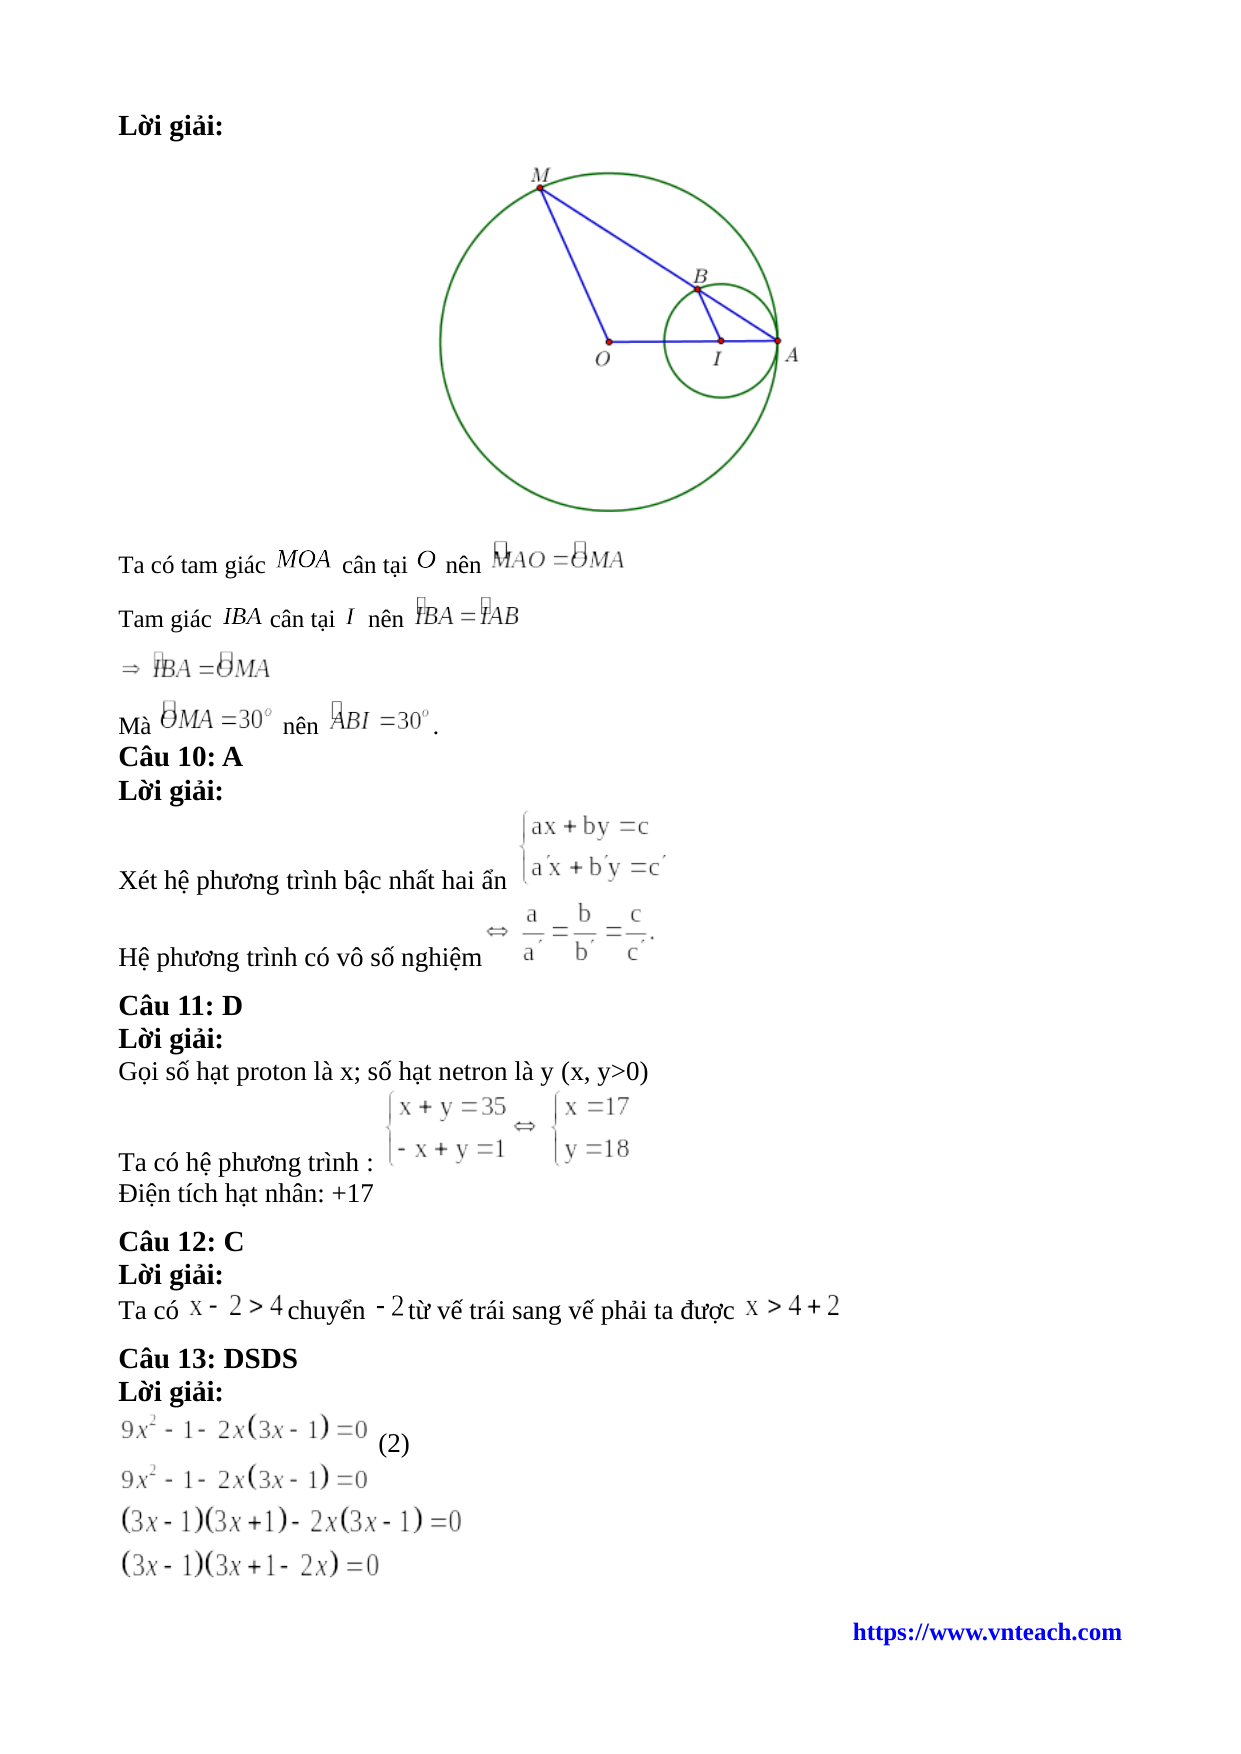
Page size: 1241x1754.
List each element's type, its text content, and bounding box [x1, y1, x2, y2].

text Câu 10: A [118, 739, 1122, 773]
text Câu 13: DSDS [118, 1341, 1122, 1374]
text Tam giác cân tại nên [118, 592, 1122, 633]
text Ta có chuyển từ vế trái sang vế phải ta được [118, 1291, 1122, 1325]
text Hệ phương trình có vô số nghiệm [118, 896, 1117, 973]
text Câu 11: D [118, 988, 1122, 1022]
text Ta có tam giác cân tại nên [118, 536, 1122, 579]
picture [429, 154, 812, 524]
text Lời giải: [118, 1022, 1122, 1055]
text Lời giải: [118, 773, 1122, 807]
text Lời giải: [118, 1374, 1122, 1408]
text Gọi số hạt proton là x; số hạt netron là y (x, y>0) [118, 1055, 1122, 1086]
text (2) [118, 1408, 1122, 1458]
text Điện tích hạt nhân: +17 [118, 1177, 1117, 1208]
text Mà nên . [118, 696, 1122, 739]
text Xét hệ phương trình bậc nhất hai ẩn [118, 807, 1122, 896]
text Lời giải: [118, 1257, 1122, 1291]
text Lời giải: [118, 108, 1122, 142]
text Ta có hệ phương trình : [118, 1086, 1122, 1177]
text Câu 12: C [118, 1224, 1122, 1257]
